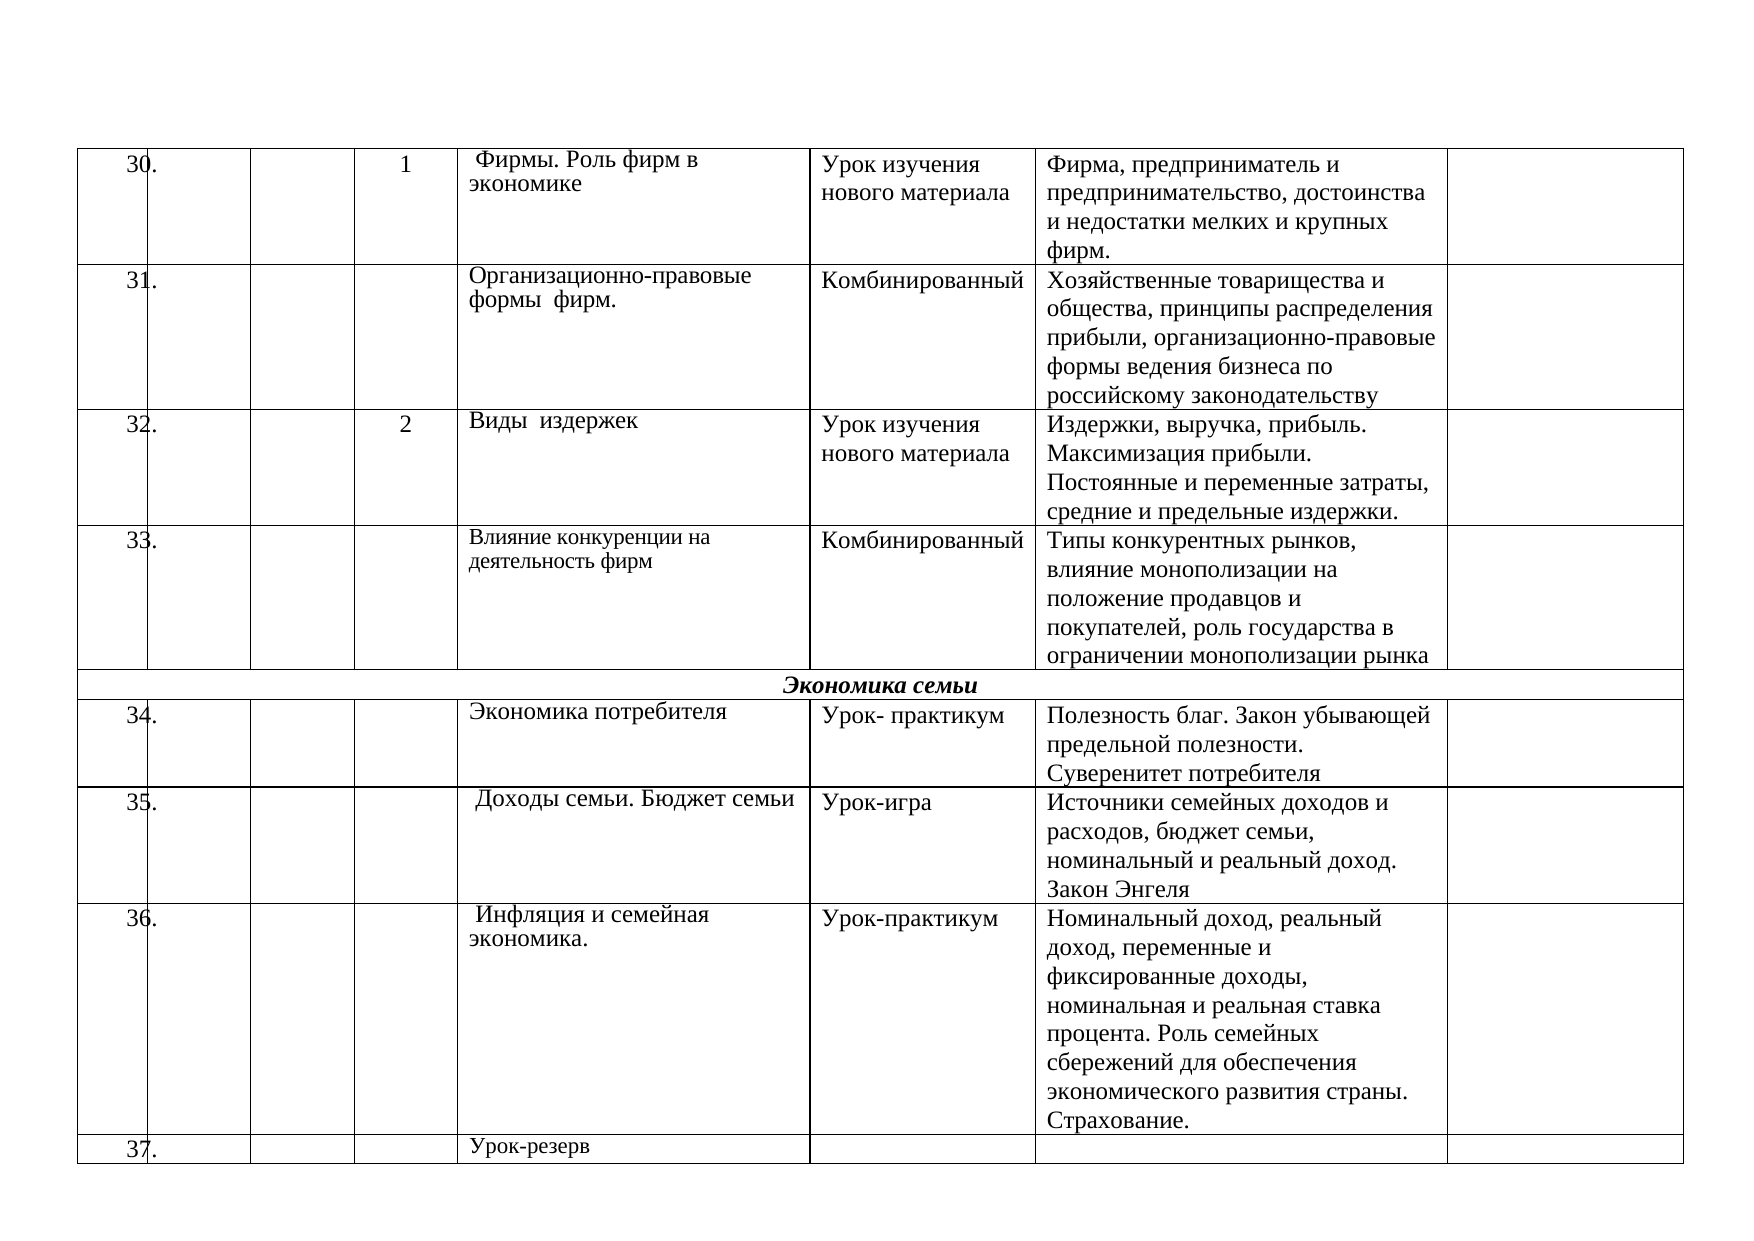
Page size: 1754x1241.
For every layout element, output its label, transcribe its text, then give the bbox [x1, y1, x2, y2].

table_cell [251, 1135, 354, 1163]
table_cell [78, 788, 147, 902]
table_cell Фирма, предприниматель и предпринимательство, достоинства и недостатки мелких и крупных фирм. [1036, 149, 1447, 264]
table_cell [148, 410, 250, 524]
table_cell Экономика семьи [78, 670, 1683, 699]
table_cell [148, 265, 250, 408]
table_cell [78, 410, 147, 524]
table_cell Комбинированный [811, 526, 1035, 669]
table_cell Урок-практикум [811, 904, 1035, 1133]
table_cell Доходы семьи. Бюджет семьи [458, 788, 809, 902]
table_cell [811, 1135, 1035, 1163]
table_cell [78, 149, 147, 264]
table_cell [1448, 149, 1683, 264]
table_cell [251, 149, 354, 264]
table_cell [251, 265, 354, 408]
table_cell [251, 700, 354, 786]
table_cell [1036, 1135, 1447, 1163]
table_cell [251, 410, 354, 524]
table_cell [148, 700, 250, 786]
table_cell Виды издержек [458, 410, 809, 524]
table_cell Типы конкурентных рынков, влияние монополизации на положение продавцов и покупателей, роль государства в ограничении монополизации рынка [1301, 526, 1447, 669]
table_cell [355, 1135, 457, 1163]
table_cell Урок изучения нового материала [811, 410, 1035, 524]
table_cell Инфляция и семейная экономика. [458, 904, 809, 1133]
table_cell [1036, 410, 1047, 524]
table_cell 2 [355, 410, 457, 524]
table_cell [1448, 410, 1683, 524]
table_cell [1448, 1135, 1683, 1163]
table_cell [1448, 265, 1683, 408]
table_cell Хозяйственные товарищества и общества, принципы распределения прибыли, организационно-правовые формы ведения бизнеса по российскому законодательству [1036, 265, 1447, 408]
table_cell [251, 904, 354, 1133]
table_cell [355, 788, 457, 902]
table_cell Полезность благ. Закон убывающей предельной полезности. Суверенитет потребителя [1304, 700, 1447, 786]
table_cell [251, 788, 354, 902]
table_cell Номинальный доход, реальный доход, переменные и фиксированные доходы, номинальная и реальная ставка процента. Роль семейных сбережений для обеспечения экономического развития страны. Страхование. [1036, 904, 1447, 1133]
table_cell [148, 1135, 250, 1163]
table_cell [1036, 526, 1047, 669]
table_cell Источники семейных доходов и расходов, бюджет семьи, номинальный и реальный доход. Закон Энгеля [1036, 788, 1447, 902]
table_cell Урок-резерв [458, 1135, 809, 1163]
table_cell Влияние конкуренции на деятельность фирм [458, 526, 809, 669]
table_cell Комбинированный [811, 265, 1035, 408]
table_cell [148, 149, 250, 264]
table_cell [78, 904, 147, 1133]
table_cell Фирмы. Роль фирм в экономике [458, 149, 809, 264]
table_cell [1448, 904, 1683, 1133]
table_cell [1448, 700, 1683, 786]
table_cell Издержки, выручка, прибыль. Максимизация прибыли. Постоянные и переменные затраты, средние и предельные издержки. [1312, 410, 1447, 524]
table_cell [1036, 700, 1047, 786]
table_cell [148, 904, 250, 1133]
table_cell Урок-игра [811, 788, 1035, 902]
table_cell [355, 526, 457, 669]
table_cell [78, 700, 147, 786]
table_cell [78, 526, 147, 669]
table_cell [355, 904, 457, 1133]
table_cell [148, 526, 250, 669]
table_cell [355, 265, 457, 408]
table_cell Урок изучения нового материала [811, 149, 1035, 264]
table_cell [251, 526, 354, 669]
table_cell 1 [355, 149, 457, 264]
table_cell [355, 700, 457, 786]
table_cell Организационно-правовые формы фирм. [458, 265, 809, 408]
table_cell [78, 1135, 147, 1163]
table_cell [78, 265, 147, 408]
table_cell [1448, 788, 1683, 902]
table_cell Урок- практикум [811, 700, 1035, 786]
table_cell [1448, 526, 1683, 669]
table_cell [148, 788, 250, 902]
table_cell Экономика потребителя [458, 700, 809, 786]
